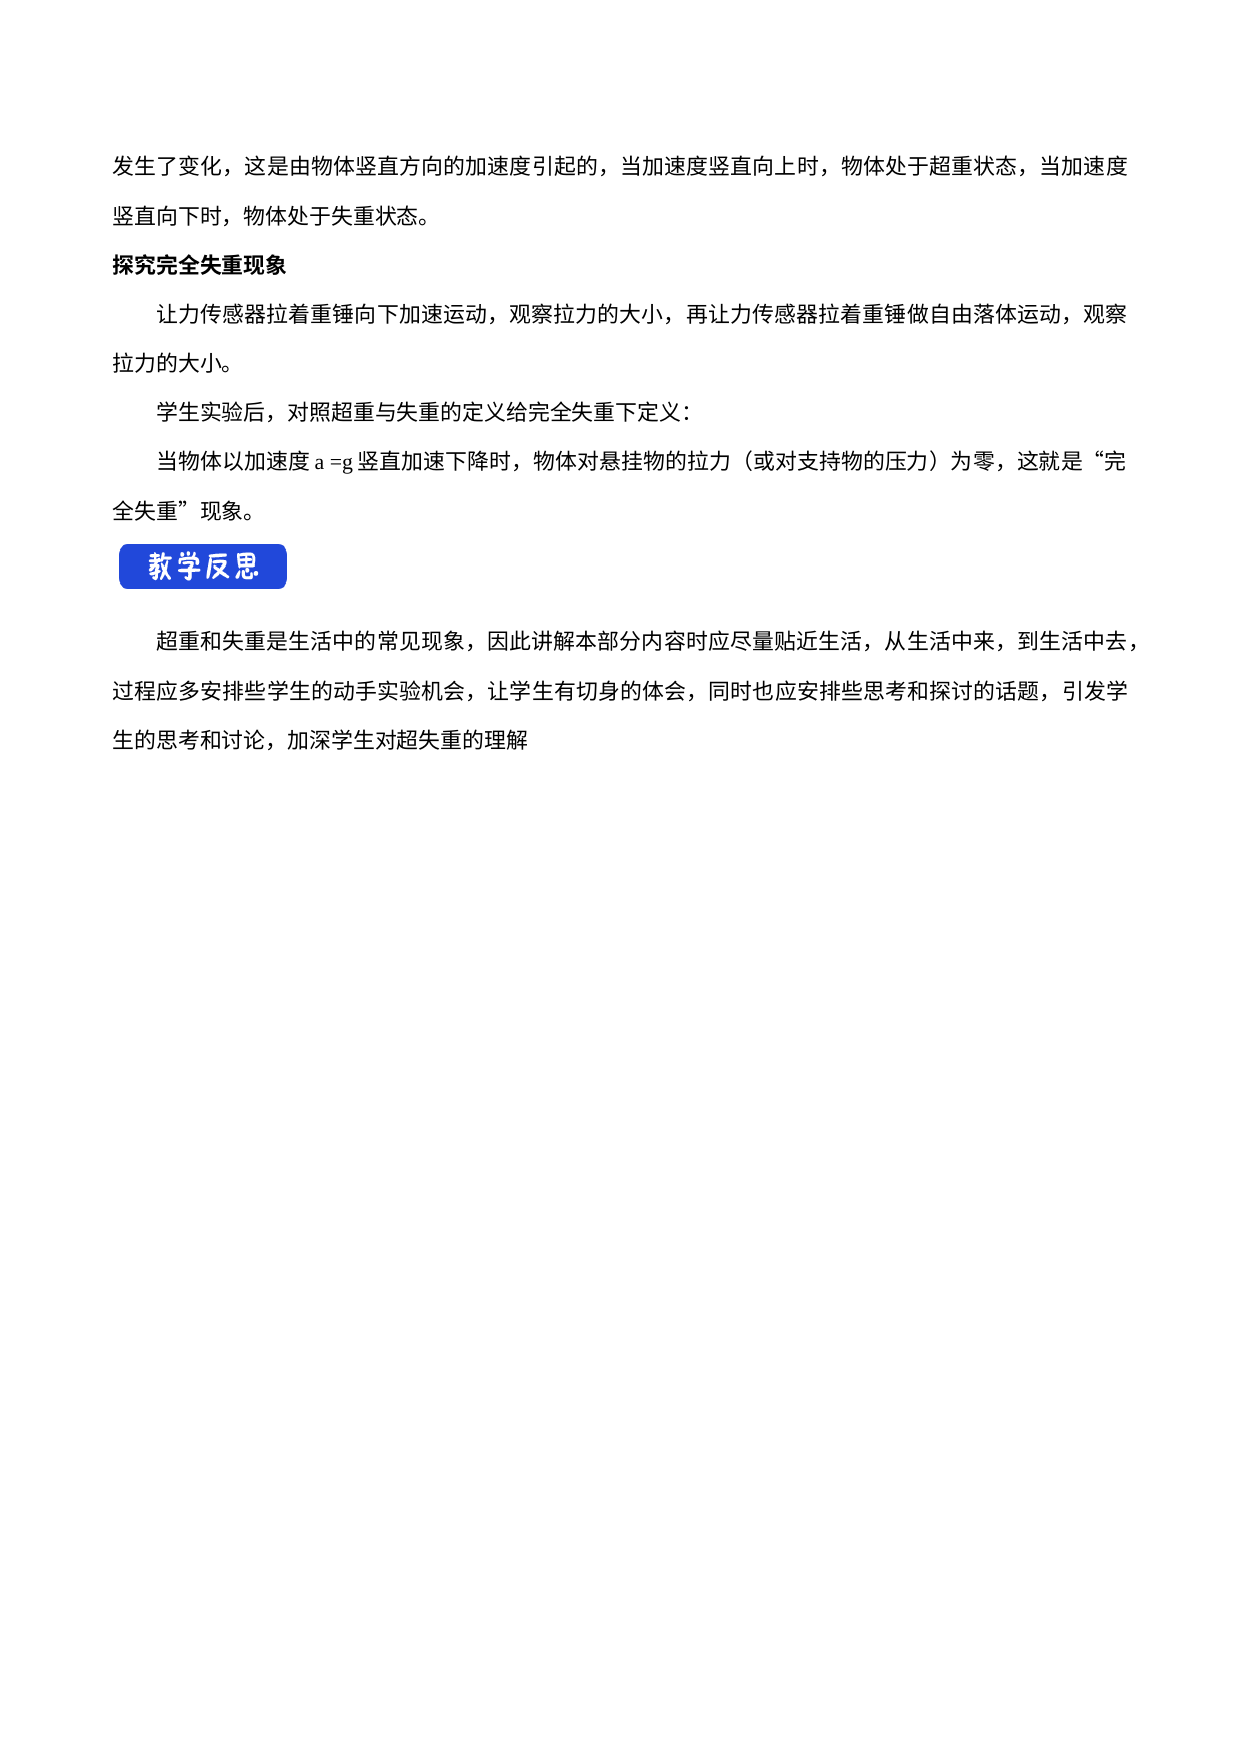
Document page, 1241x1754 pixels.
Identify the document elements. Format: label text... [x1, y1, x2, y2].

text 让力传感器拉着重锤向下加速运动，观察拉力的大小，再让力传感器拉着重锤做自由落体运动，观察拉力的大小。 [112, 296, 1128, 379]
text 学生实验后，对照超重与失重的定义给完全失重下定义： [112, 394, 1128, 428]
list 超重和失重是生活中的常见现象，因此讲解本部分内容时应尽量贴近生活，从生活中来，到生活中去，过程应多安排些学生的动手实验机会，让学生有切身的体会，同时也应安排些思考和探讨的话题，引发学生的思考和讨论，加深学生对超失重的理解 [112, 623, 1128, 756]
picture [112, 542, 291, 594]
text 当物体以加速度a =g竖直加速下降时，物体对悬挂物的拉力（或对支持物的压力）为零，这就是“完全失重”现象。 [112, 443, 1128, 526]
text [112, 148, 1128, 231]
text 探究完全失重现象 [112, 247, 1128, 280]
